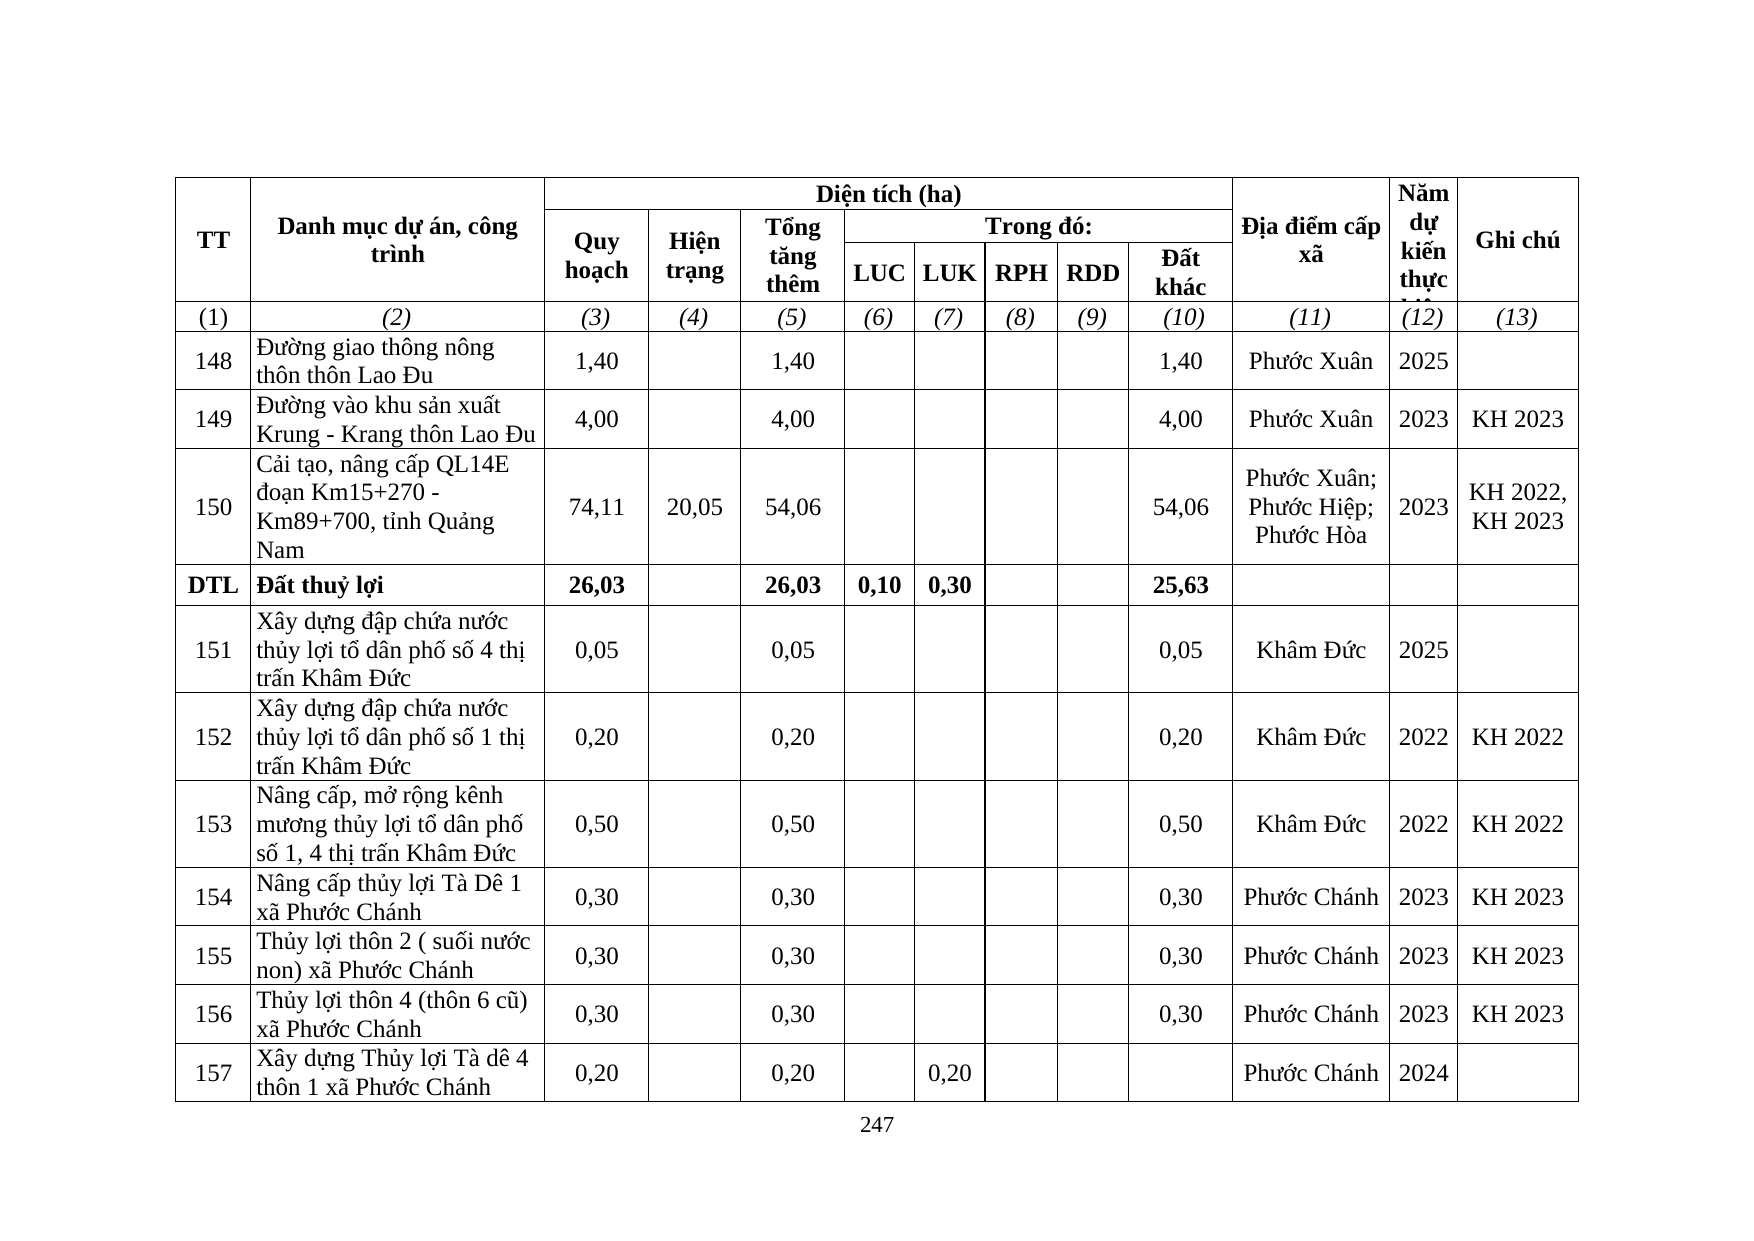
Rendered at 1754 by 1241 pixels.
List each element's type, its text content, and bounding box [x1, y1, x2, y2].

table_cell [649, 565, 740, 605]
table_cell Trong đó: [845, 210, 1232, 242]
table_cell [845, 1044, 914, 1101]
table_cell [649, 985, 740, 1042]
table_cell 2023 [1390, 926, 1457, 984]
table_cell Quy hoạch [545, 210, 648, 301]
table_cell KH 2022, KH 2023 [1458, 449, 1578, 564]
table_cell [915, 926, 984, 984]
table_cell Đất thuỷ lợi [251, 565, 544, 605]
table_cell [649, 606, 740, 692]
table_cell [649, 693, 740, 779]
table_cell (12) [1390, 302, 1457, 331]
table_cell Phước Xuân; Phước Hiệp; Phước Hòa [1233, 449, 1389, 564]
table_cell 0,50 [545, 781, 648, 867]
table_cell [915, 693, 984, 779]
table_cell [1390, 565, 1457, 605]
table_cell [986, 449, 1057, 564]
table_cell 2024 [1390, 1044, 1457, 1101]
table_cell 0,20 [545, 693, 648, 779]
table_cell [1058, 1044, 1128, 1101]
table_cell (2) [251, 302, 544, 331]
table_cell [915, 985, 984, 1042]
table_cell [986, 693, 1057, 779]
table_cell Thủy lợi thôn 2 ( suối nước non) xã Phước Chánh [251, 926, 544, 984]
table_cell [845, 926, 914, 984]
table_cell 0,30 [741, 926, 844, 984]
table_cell 156 [176, 985, 250, 1042]
table_cell Phước Xuân [1233, 332, 1389, 389]
table_cell [986, 606, 1057, 692]
table_cell 0,05 [545, 606, 648, 692]
table_cell [1458, 565, 1578, 605]
table_cell 2025 [1390, 606, 1457, 692]
table_cell 2023 [1390, 985, 1457, 1042]
table_cell [1058, 565, 1128, 605]
table_cell 0,30 [915, 565, 984, 605]
table_cell 0,50 [741, 781, 844, 867]
table_cell (13) [1458, 302, 1578, 331]
table_header TT [176, 178, 250, 301]
table_cell KH 2023 [1458, 868, 1578, 925]
table_cell [845, 606, 914, 692]
table_cell 0,30 [545, 868, 648, 925]
table_cell (3) [545, 302, 648, 331]
table_cell [1233, 565, 1389, 605]
table_header Ghi chú [1458, 178, 1578, 301]
table_header Địa điểm cấp xã [1233, 178, 1389, 301]
table_cell [1058, 985, 1128, 1042]
table_cell LUC [845, 243, 914, 301]
table_cell 20,05 [649, 449, 740, 564]
table_cell Tổng tăng thêm [741, 210, 844, 301]
table_cell [1458, 332, 1578, 389]
table_cell Khâm Đức [1233, 606, 1389, 692]
table_cell [915, 449, 984, 564]
table_cell 2023 [1390, 449, 1457, 564]
table_cell 152 [176, 693, 250, 779]
table_cell (9) [1058, 302, 1128, 331]
table_cell 26,03 [545, 565, 648, 605]
table_cell 0,30 [1129, 926, 1232, 984]
table_cell 1,40 [741, 332, 844, 389]
table_cell 0,30 [545, 985, 648, 1042]
table_cell 54,06 [741, 449, 844, 564]
table_cell 153 [176, 781, 250, 867]
table_cell [915, 332, 984, 389]
table_cell 0,30 [741, 985, 844, 1042]
table_cell [845, 985, 914, 1042]
table_cell [1058, 606, 1128, 692]
table_cell Nâng cấp, mở rộng kênh mương thủy lợi tổ dân phố số 1, 4 thị trấn Khâm Đức [251, 781, 544, 867]
table_cell 155 [176, 926, 250, 984]
table_cell (7) [915, 302, 984, 331]
table_cell KH 2023 [1458, 985, 1578, 1042]
table_cell [649, 781, 740, 867]
table_cell 4,00 [741, 390, 844, 448]
table_cell Phước Xuân [1233, 390, 1389, 448]
table_cell [915, 390, 984, 448]
table_cell RPH [986, 243, 1057, 301]
table_cell 0,30 [741, 868, 844, 925]
table_cell Phước Chánh [1233, 868, 1389, 925]
table_cell 150 [176, 449, 250, 564]
table_cell [845, 449, 914, 564]
table_cell [1458, 1044, 1578, 1101]
table_cell 0,20 [741, 1044, 844, 1101]
table_cell (6) [845, 302, 914, 331]
table_cell KH 2022 [1458, 781, 1578, 867]
table_header Diện tích (ha) [545, 178, 1232, 208]
table_header Danh mục dự án, công trình [251, 178, 544, 301]
table_cell Xây dựng đập chứa nước thủy lợi tổ dân phố số 1 thị trấn Khâm Đức [251, 693, 544, 779]
table_cell 1,40 [545, 332, 648, 389]
table_cell [915, 781, 984, 867]
table_cell Phước Chánh [1233, 926, 1389, 984]
table_cell 0,20 [545, 1044, 648, 1101]
table_cell [915, 868, 984, 925]
table_cell [986, 1044, 1057, 1101]
table_cell [1058, 781, 1128, 867]
table_cell 1,40 [1129, 332, 1232, 389]
table_cell Đường vào khu sản xuất Krung - Krang thôn Lao Đu [251, 390, 544, 448]
table_cell [1058, 390, 1128, 448]
table_cell [649, 1044, 740, 1101]
table_cell (5) [741, 302, 844, 331]
table_cell 0,20 [741, 693, 844, 779]
table_cell KH 2023 [1458, 926, 1578, 984]
table_cell [845, 781, 914, 867]
table_cell KH 2023 [1458, 390, 1578, 448]
table_cell 2023 [1390, 868, 1457, 925]
table_cell 54,06 [1129, 449, 1232, 564]
table_cell [1058, 926, 1128, 984]
table_cell 4,00 [545, 390, 648, 448]
table_cell [915, 606, 984, 692]
table_cell Đất khác [1129, 243, 1232, 301]
table_cell 0,05 [1129, 606, 1232, 692]
table_cell 154 [176, 868, 250, 925]
table_cell [986, 926, 1057, 984]
table_cell [845, 868, 914, 925]
table_cell [986, 868, 1057, 925]
table_cell Đường giao thông nông thôn thôn Lao Đu [251, 332, 544, 389]
table_cell 25,63 [1129, 565, 1232, 605]
table_cell [986, 565, 1057, 605]
table_cell (10) [1129, 302, 1232, 331]
table_cell KH 2022 [1458, 693, 1578, 779]
table_cell [1129, 1044, 1232, 1101]
table_cell [845, 332, 914, 389]
table_cell [1058, 449, 1128, 564]
table_cell 0,30 [1129, 985, 1232, 1042]
table_cell [986, 781, 1057, 867]
table_cell Khâm Đức [1233, 781, 1389, 867]
table_cell (4) [649, 302, 740, 331]
table_cell 0,50 [1129, 781, 1232, 867]
table_cell (11) [1233, 302, 1389, 331]
table_cell Thủy lợi thôn 4 (thôn 6 cũ) xã Phước Chánh [251, 985, 544, 1042]
table_cell Cải tạo, nâng cấp QL14E đoạn Km15+270 - Km89+700, tỉnh Quảng Nam [251, 449, 544, 564]
table_cell [1058, 868, 1128, 925]
table_cell 2022 [1390, 693, 1457, 779]
table_cell 157 [176, 1044, 250, 1101]
table_cell 0,30 [545, 926, 648, 984]
table_cell 4,00 [1129, 390, 1232, 448]
table_cell [986, 390, 1057, 448]
table_cell [649, 868, 740, 925]
table_cell [1058, 693, 1128, 779]
table_cell Nâng cấp thủy lợi Tà Dê 1 xã Phước Chánh [251, 868, 544, 925]
table_cell 26,03 [741, 565, 844, 605]
table_header Năm dự kiến thực hiện [1390, 178, 1457, 301]
table_cell 149 [176, 390, 250, 448]
table_cell (1) [176, 302, 250, 331]
table_cell [845, 693, 914, 779]
table_cell [1058, 332, 1128, 389]
table_cell Hiện trạng [649, 210, 740, 301]
table_cell DTL [176, 565, 250, 605]
table_cell 2022 [1390, 781, 1457, 867]
table_cell RDD [1058, 243, 1128, 301]
table_cell [986, 985, 1057, 1042]
table_cell 2025 [1390, 332, 1457, 389]
table_cell 0,30 [1129, 868, 1232, 925]
table_cell [986, 332, 1057, 389]
table_cell 0,20 [915, 1044, 984, 1101]
table_cell [845, 390, 914, 448]
table_cell 0,20 [1129, 693, 1232, 779]
table_cell [1458, 606, 1578, 692]
table_cell 0,05 [741, 606, 844, 692]
table_cell Phước Chánh [1233, 985, 1389, 1042]
table_cell Xây dựng Thủy lợi Tà dê 4 thôn 1 xã Phước Chánh [251, 1044, 544, 1101]
table_cell Xây dựng đập chứa nước thủy lợi tổ dân phố số 4 thị trấn Khâm Đức [251, 606, 544, 692]
table_cell Khâm Đức [1233, 693, 1389, 779]
table_cell 2023 [1390, 390, 1457, 448]
table_cell 148 [176, 332, 250, 389]
table_cell [649, 332, 740, 389]
table_cell 151 [176, 606, 250, 692]
table_cell (8) [986, 302, 1057, 331]
table_cell [649, 926, 740, 984]
table_cell LUK [915, 243, 984, 301]
table_cell [649, 390, 740, 448]
table_cell 74,11 [545, 449, 648, 564]
table_cell 0,10 [845, 565, 914, 605]
table_cell Phước Chánh [1233, 1044, 1389, 1101]
